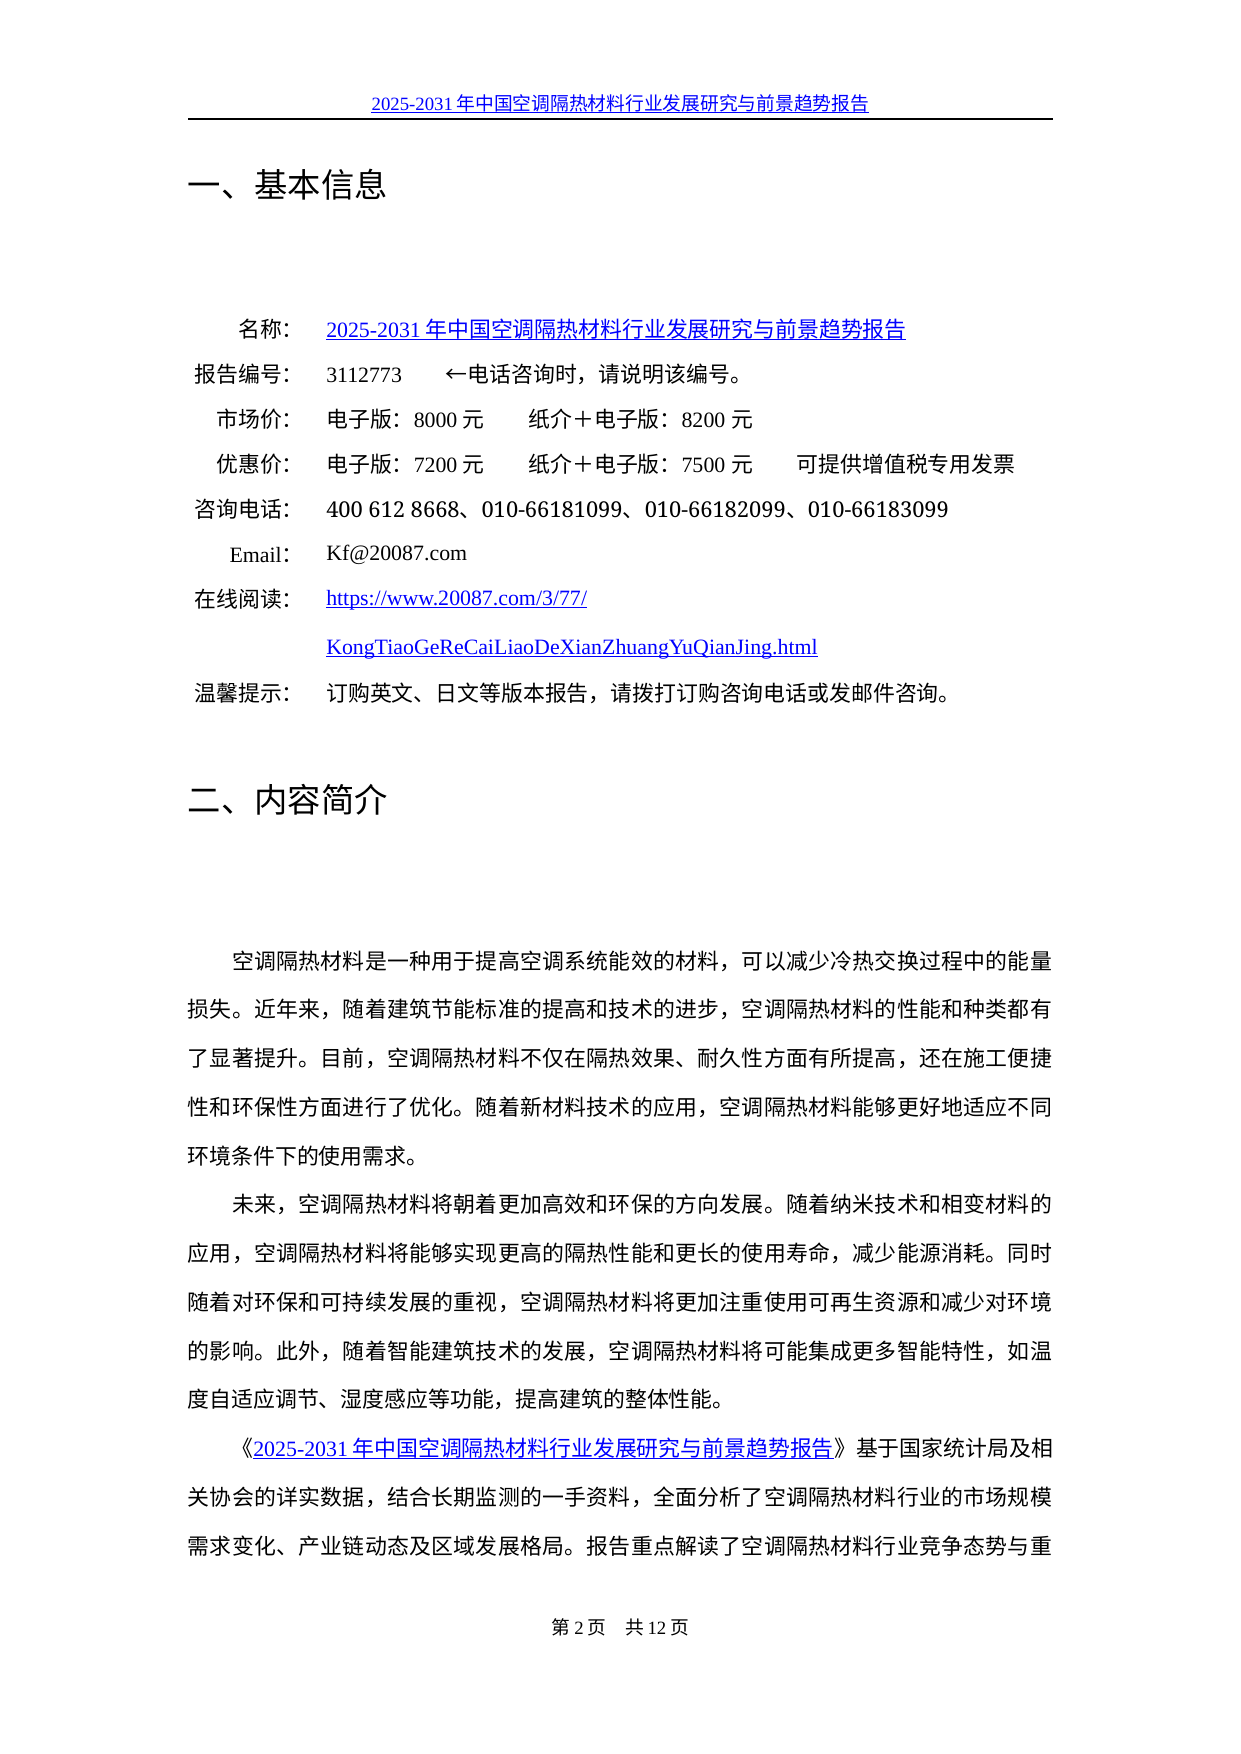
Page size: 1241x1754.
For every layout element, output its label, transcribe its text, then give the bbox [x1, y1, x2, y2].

table_cell 优惠价： [167, 447, 315, 492]
title 二、内容简介 [187, 766, 1053, 831]
table_header 2025-2031年中国空调隔热材料行业发展研究与前景趋势报告 [315, 312, 1073, 357]
table_cell 3112773 ←电话咨询时，请说明该编号。 [315, 357, 1073, 402]
table_cell 订购英文、日文等版本报告，请拨打订购咨询电话或发邮件咨询。 [315, 675, 1073, 720]
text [187, 943, 1053, 1561]
table_cell 市场价： [167, 402, 315, 447]
table_cell 电子版：8000 元 纸介＋电子版：8200 元 [315, 402, 1073, 447]
table_cell 报告编号： [167, 357, 315, 402]
table_cell [315, 582, 1073, 675]
table_cell 400 612 8668、010-66181099、010-66182099、010-66183099 [315, 492, 1073, 537]
title 一、基本信息 [187, 150, 1053, 215]
table_cell 温馨提示： [167, 675, 315, 720]
table_cell 在线阅读： [167, 582, 315, 675]
table_cell Kf@20087.com [315, 537, 1073, 582]
table_cell 咨询电话： [167, 492, 315, 537]
table_cell Email： [167, 537, 315, 582]
table_cell 电子版：7200 元 纸介＋电子版：7500 元 可提供增值税专用发票 [315, 447, 1073, 492]
table_header 名称： [167, 312, 315, 357]
